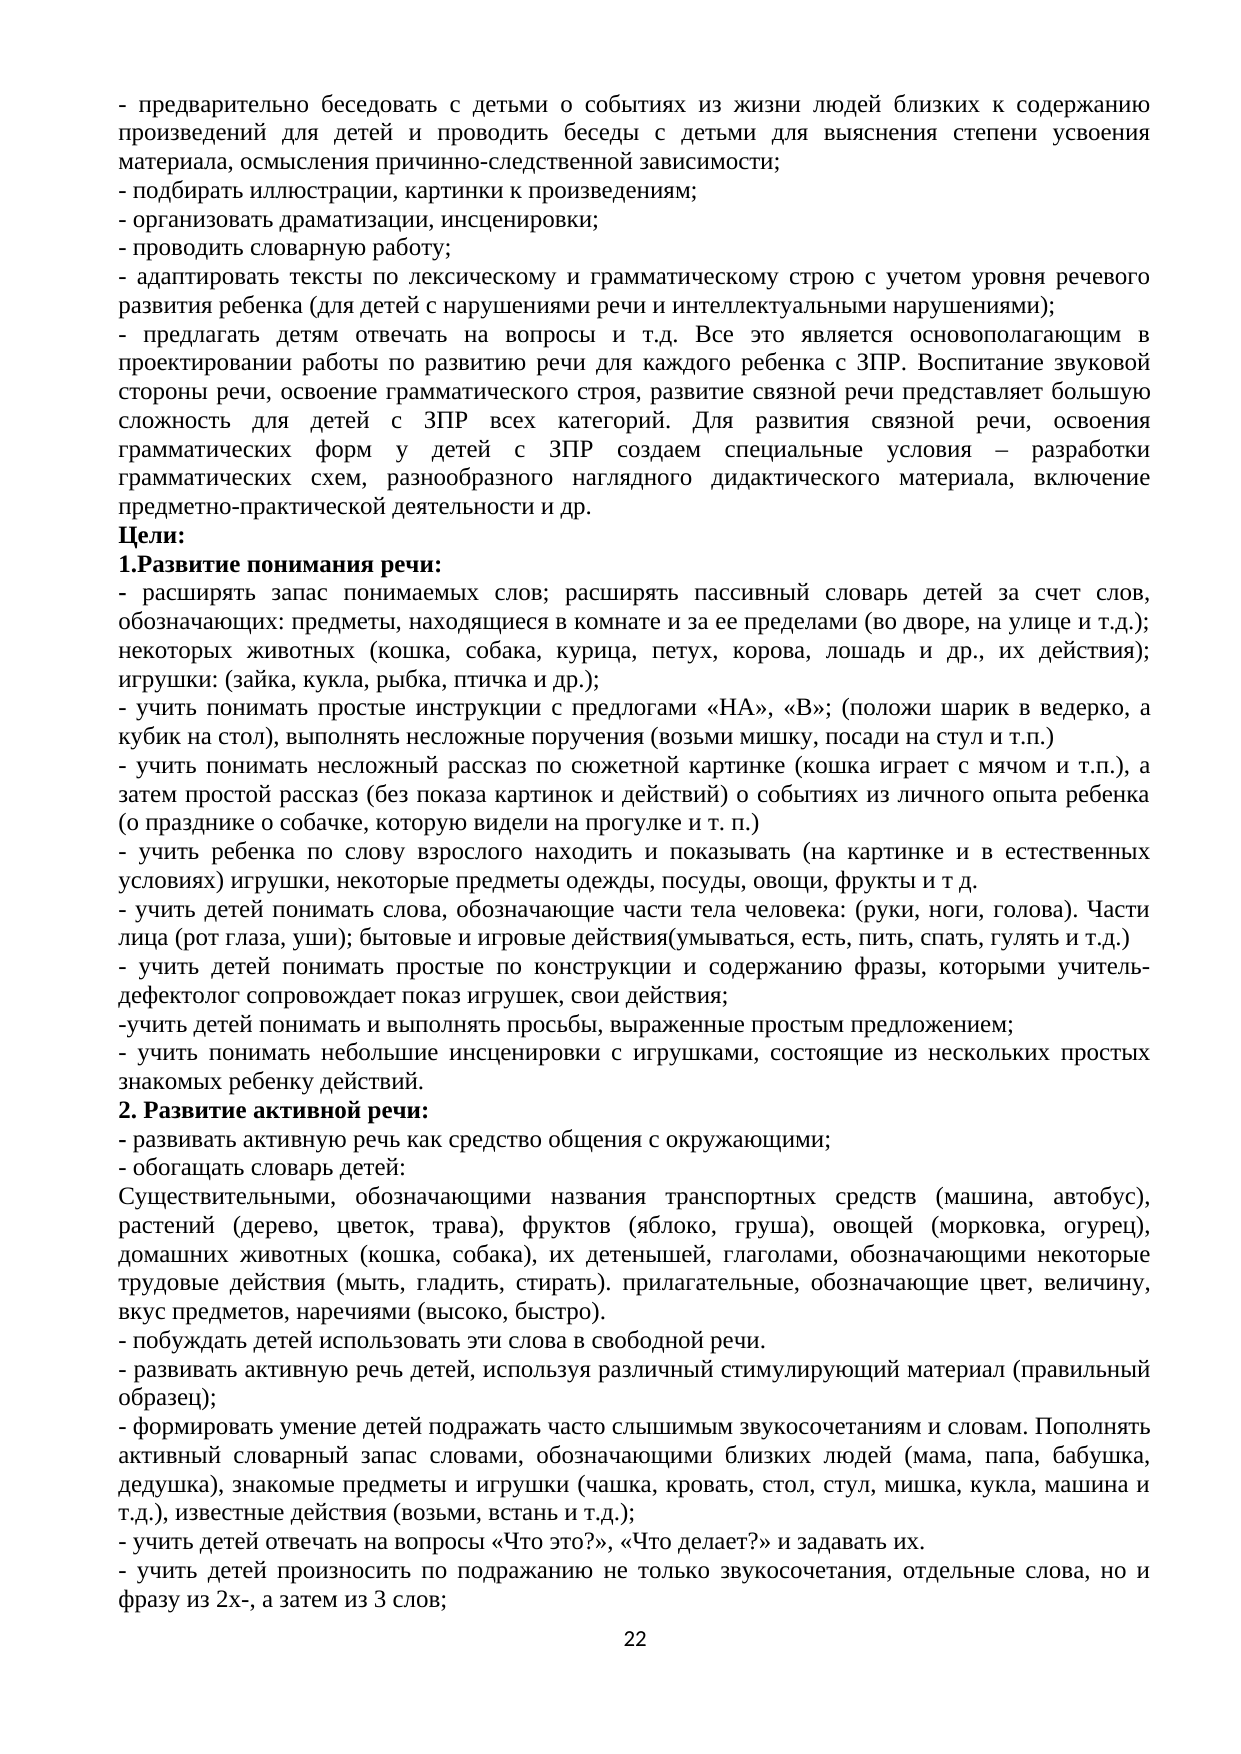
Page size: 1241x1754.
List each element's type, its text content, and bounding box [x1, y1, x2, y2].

text - учить ребенка по слову взрослого находить и показывать (на картинке и в естественных условиях) игрушки, некоторые предметы одежды, посуды, овощи, фрукты и т д. [118, 836, 1152, 894]
text Цели: [118, 520, 1152, 549]
text - проводить словарную работу; [118, 232, 1152, 261]
text 1.Развитие понимания речи: [118, 549, 1152, 577]
text - предлагать детям отвечать на вопросы и т.д. Все это является основополагающим в проектировании работы по развитию речи для каждого ребенка с ЗПР. Воспитание звуковой стороны речи, освоение грамматического строя, развитие связной речи представляет большую сложность для детей с ЗПР всех категорий. Для развития связной речи, освоения грамматических форм у детей с ЗПР создаем специальные условия – разработки грамматических схем, разнообразного наглядного дидактического материала, включение предметно-практической деятельности и др. [118, 319, 1152, 520]
text - адаптировать тексты по лексическому и грамматическому строю с учетом уровня речевого развития ребенка (для детей с нарушениями речи и интеллектуальными нарушениями); [118, 261, 1152, 319]
text - учить понимать небольшие инсценировки с игрушками, состоящие из нескольких простых знакомых ребенку действий. [118, 1037, 1152, 1095]
text - развивать активную речь детей, используя различный стимулирующий материал (правильный образец); [118, 1354, 1152, 1411]
text - учить детей отвечать на вопросы «Что это?», «Что делает?» и задавать их. [118, 1526, 1152, 1555]
text 2. Развитие активной речи: [118, 1095, 1152, 1124]
text - учить понимать несложный рассказ по сюжетной картинке (кошка играет с мячом и т.п.), а затем простой рассказ (без показа картинок и действий) о событиях из личного опыта ребенка (о празднике о собачке, которую видели на прогулке и т. п.) [118, 750, 1152, 836]
text - формировать умение детей подражать часто слышимым звукосочетаниям и словам. Пополнять активный словарный запас словами, обозначающими близких людей (мама, папа, бабушка, дедушка), знакомые предметы и игрушки (чашка, кровать, стол, стул, мишка, кукла, машина и т.д.), известные действия (возьми, встань и т.д.); [118, 1411, 1152, 1526]
text -учить детей понимать и выполнять просьбы, выраженные простым предложением; [118, 1009, 1152, 1037]
text - побуждать детей использовать эти слова в свободной речи. [118, 1325, 1152, 1354]
text - обогащать словарь детей: [118, 1152, 1152, 1181]
text - учить детей понимать слова, обозначающие части тела человека: (руки, ноги, голова). Части лица (рот глаза, уши); бытовые и игровые действия(умываться, есть, пить, спать, гулять и т.д.) [118, 894, 1152, 951]
text - развивать активную речь как средство общения с окружающими; [118, 1124, 1152, 1152]
text - учить детей понимать простые по конструкции и содержанию фразы, которыми учитель-дефектолог сопровождает показ игрушек, свои действия; [118, 951, 1152, 1009]
text - учить детей произносить по подражанию не только звукосочетания, отдельные слова, но и фразу из 2х-, а затем из 3 слов; [118, 1555, 1152, 1612]
text - организовать драматизации, инсценировки; [118, 204, 1152, 232]
text - расширять запас понимаемых слов; расширять пассивный словарь детей за счет слов, обозначающих: предметы, находящиеся в комнате и за ее пределами (во дворе, на улице и т.д.); некоторых животных (кошка, собака, курица, петух, корова, лошадь и др., их действия); игрушки: (зайка, кукла, рыбка, птичка и др.); [118, 577, 1152, 692]
text Существительными, обозначающими названия транспортных средств (машина, автобус), растений (дерево, цветок, трава), фруктов (яблоко, груша), овощей (морковка, огурец), домашних животных (кошка, собака), их детенышей, глаголами, обозначающими некоторые трудовые действия (мыть, гладить, стирать). прилагательные, обозначающие цвет, величину, вкус предметов, наречиями (высоко, быстро). [118, 1181, 1152, 1325]
text - подбирать иллюстрации, картинки к произведениям; [118, 175, 1152, 204]
text - предварительно беседовать с детьми о событиях из жизни людей близких к содержанию произведений для детей и проводить беседы с детьми для выяснения степени усвоения материала, осмысления причинно-следственной зависимости; [118, 89, 1152, 175]
text - учить понимать простые инструкции с предлогами «НА», «В»; (положи шарик в ведерко, а кубик на стол), выполнять несложные поручения (возьми мишку, посади на стул и т.п.) [118, 692, 1152, 750]
